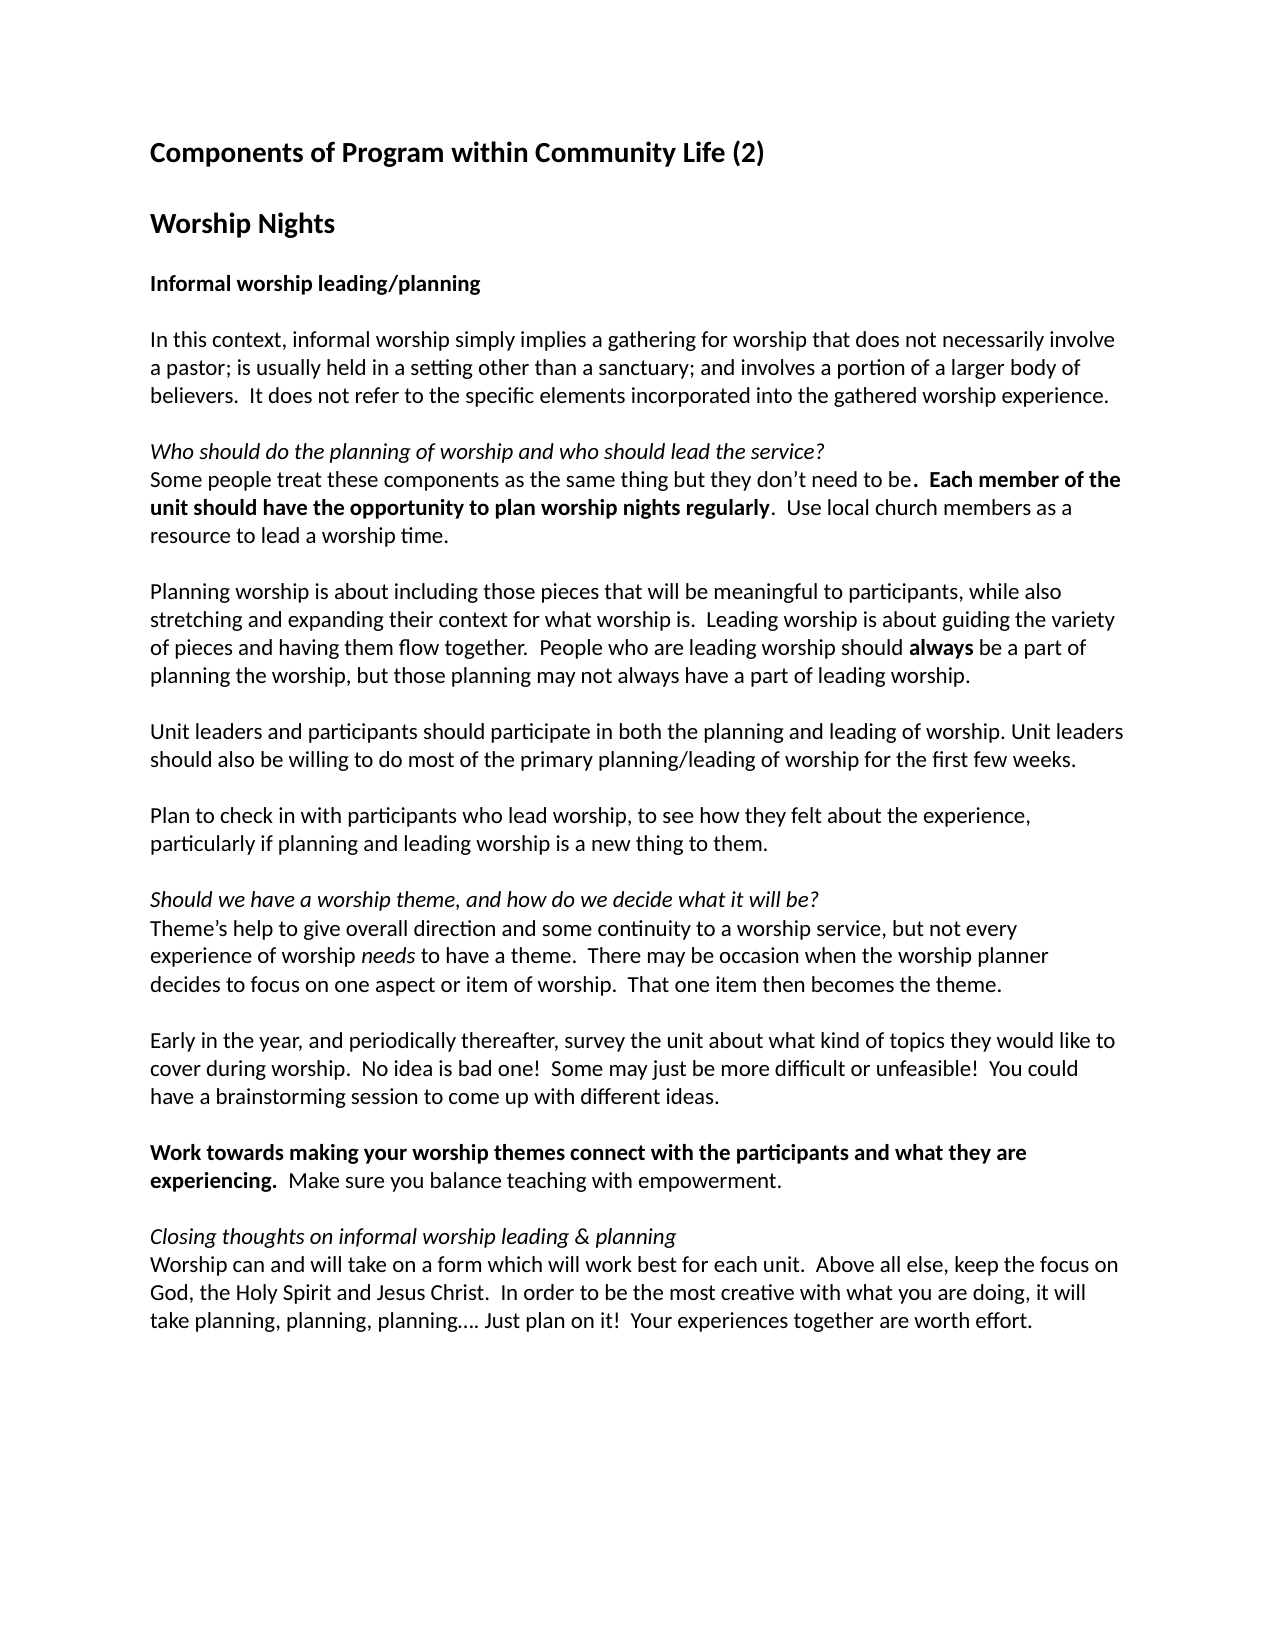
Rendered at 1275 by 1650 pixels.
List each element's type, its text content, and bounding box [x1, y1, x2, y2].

text Worship Nights [150, 206, 1125, 241]
text Theme’s help to give overall direction and some continuity to a worship service, but not every experience of worship needs to have a theme. There may be occasion when the worship planner decides to focus on one aspect or item of worship. That one item then becomes the theme. [150, 914, 1125, 998]
text Informal worship leading/planning [150, 269, 1125, 297]
text Unit leaders and participants should participate in both the planning and leading of worship. Unit leaders should also be willing to do most of the primary planning/leading of worship for the first few weeks. [150, 717, 1125, 773]
text Closing thoughts on informal worship leading & planning [150, 1222, 1125, 1250]
text Some people treat these components as the same thing but they don’t need to be. Each member of the unit should have the opportunity to plan worship nights regularly. Use local church members as a resource to lead a worship time. [150, 465, 1125, 549]
text Should we have a worship theme, and how do we decide what it will be? [150, 886, 1125, 914]
text Plan to check in with participants who lead worship, to see how they felt about the experience, particularly if planning and leading worship is a new thing to them. [150, 802, 1125, 858]
text In this context, informal worship simply implies a gathering for worship that does not necessarily involve a pastor; is usually held in a setting other than a sanctuary; and involves a portion of a larger body of believers. It does not refer to the specific elements incorporated into the gathered worship experience. [150, 325, 1125, 409]
text Who should do the planning of worship and who should lead the service? [150, 437, 1125, 465]
text Early in the year, and periodically thereafter, survey the unit about what kind of topics they would like to cover during worship. No idea is bad one! Some may just be more difficult or unfeasible! You could have a brainstorming session to come up with different ideas. [150, 1026, 1125, 1110]
text Work towards making your worship themes connect with the participants and what they are experiencing. Make sure you balance teaching with empowerment. [150, 1138, 1125, 1194]
text Planning worship is about including those pieces that will be meaningful to participants, while also stretching and expanding their context for what worship is. Leading worship is about guiding the variety of pieces and having them flow together. People who are leading worship should always be a part of planning the worship, but those planning may not always have a part of leading worship. [150, 577, 1125, 689]
text Worship can and will take on a form which will work best for each unit. Above all else, keep the focus on God, the Holy Spirit and Jesus Christ. In order to be the most creative with what you are doing, it will take planning, planning, planning…. Just plan on it! Your experiences together are worth effort. [150, 1250, 1125, 1334]
text Components of Program within Community Life (2) [150, 134, 1125, 170]
